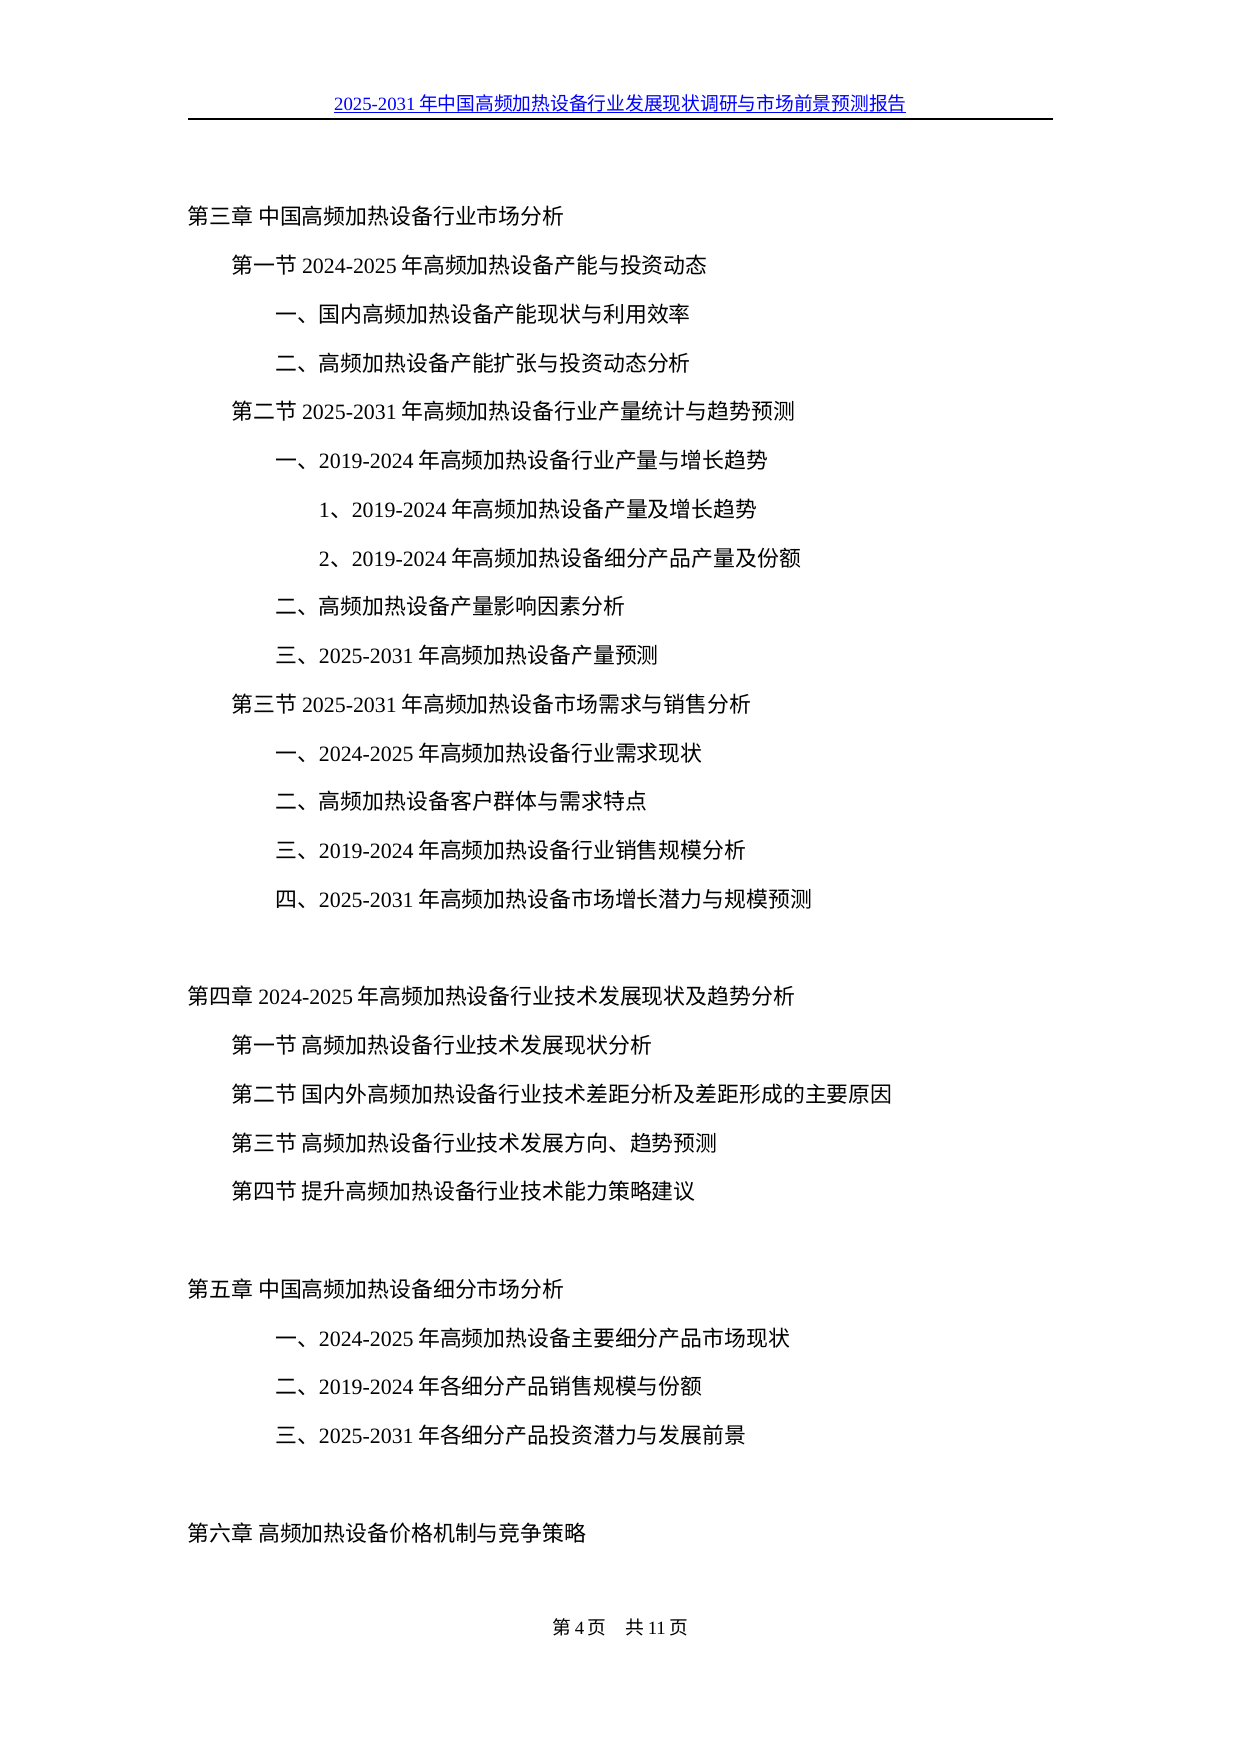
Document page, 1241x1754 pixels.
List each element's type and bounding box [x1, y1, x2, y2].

text [187, 150, 1053, 1548]
